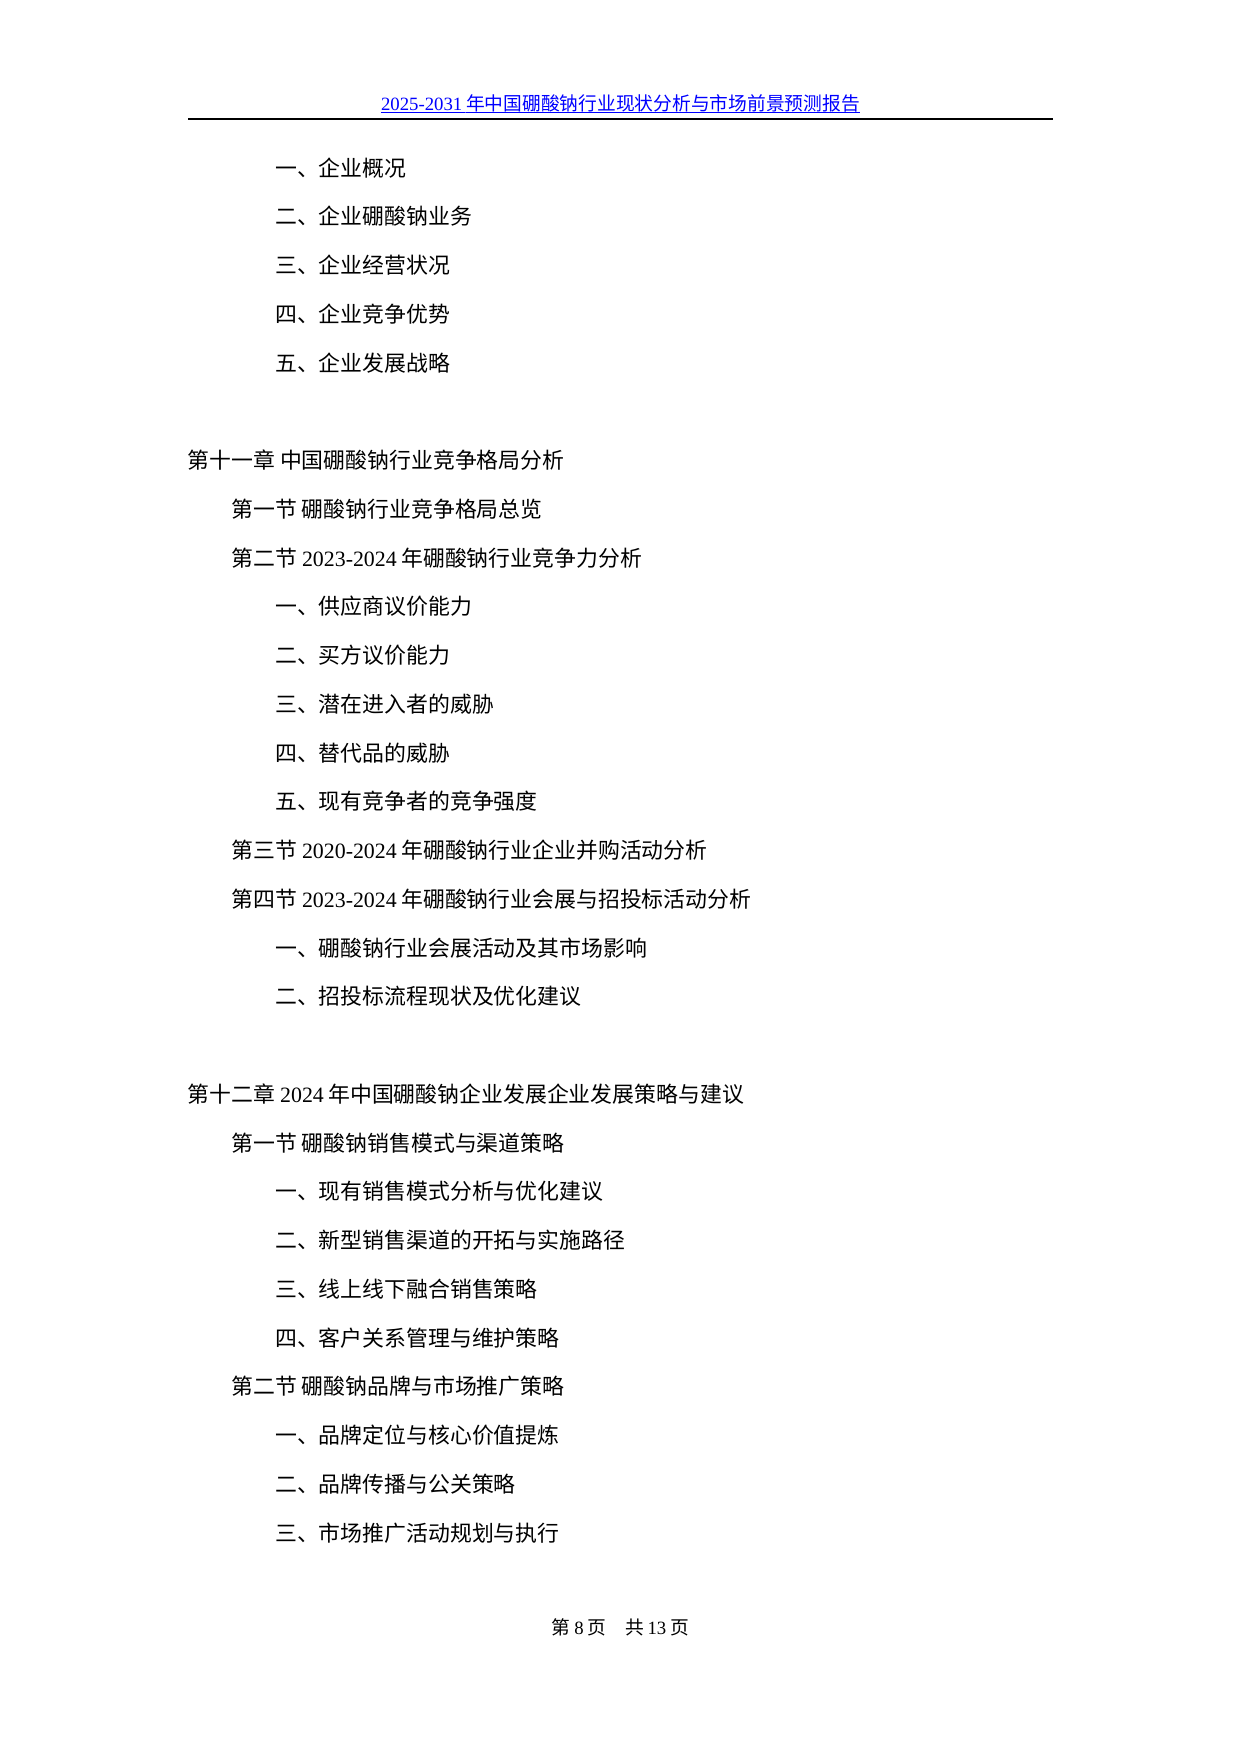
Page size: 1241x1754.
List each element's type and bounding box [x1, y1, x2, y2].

text [187, 150, 1053, 1548]
